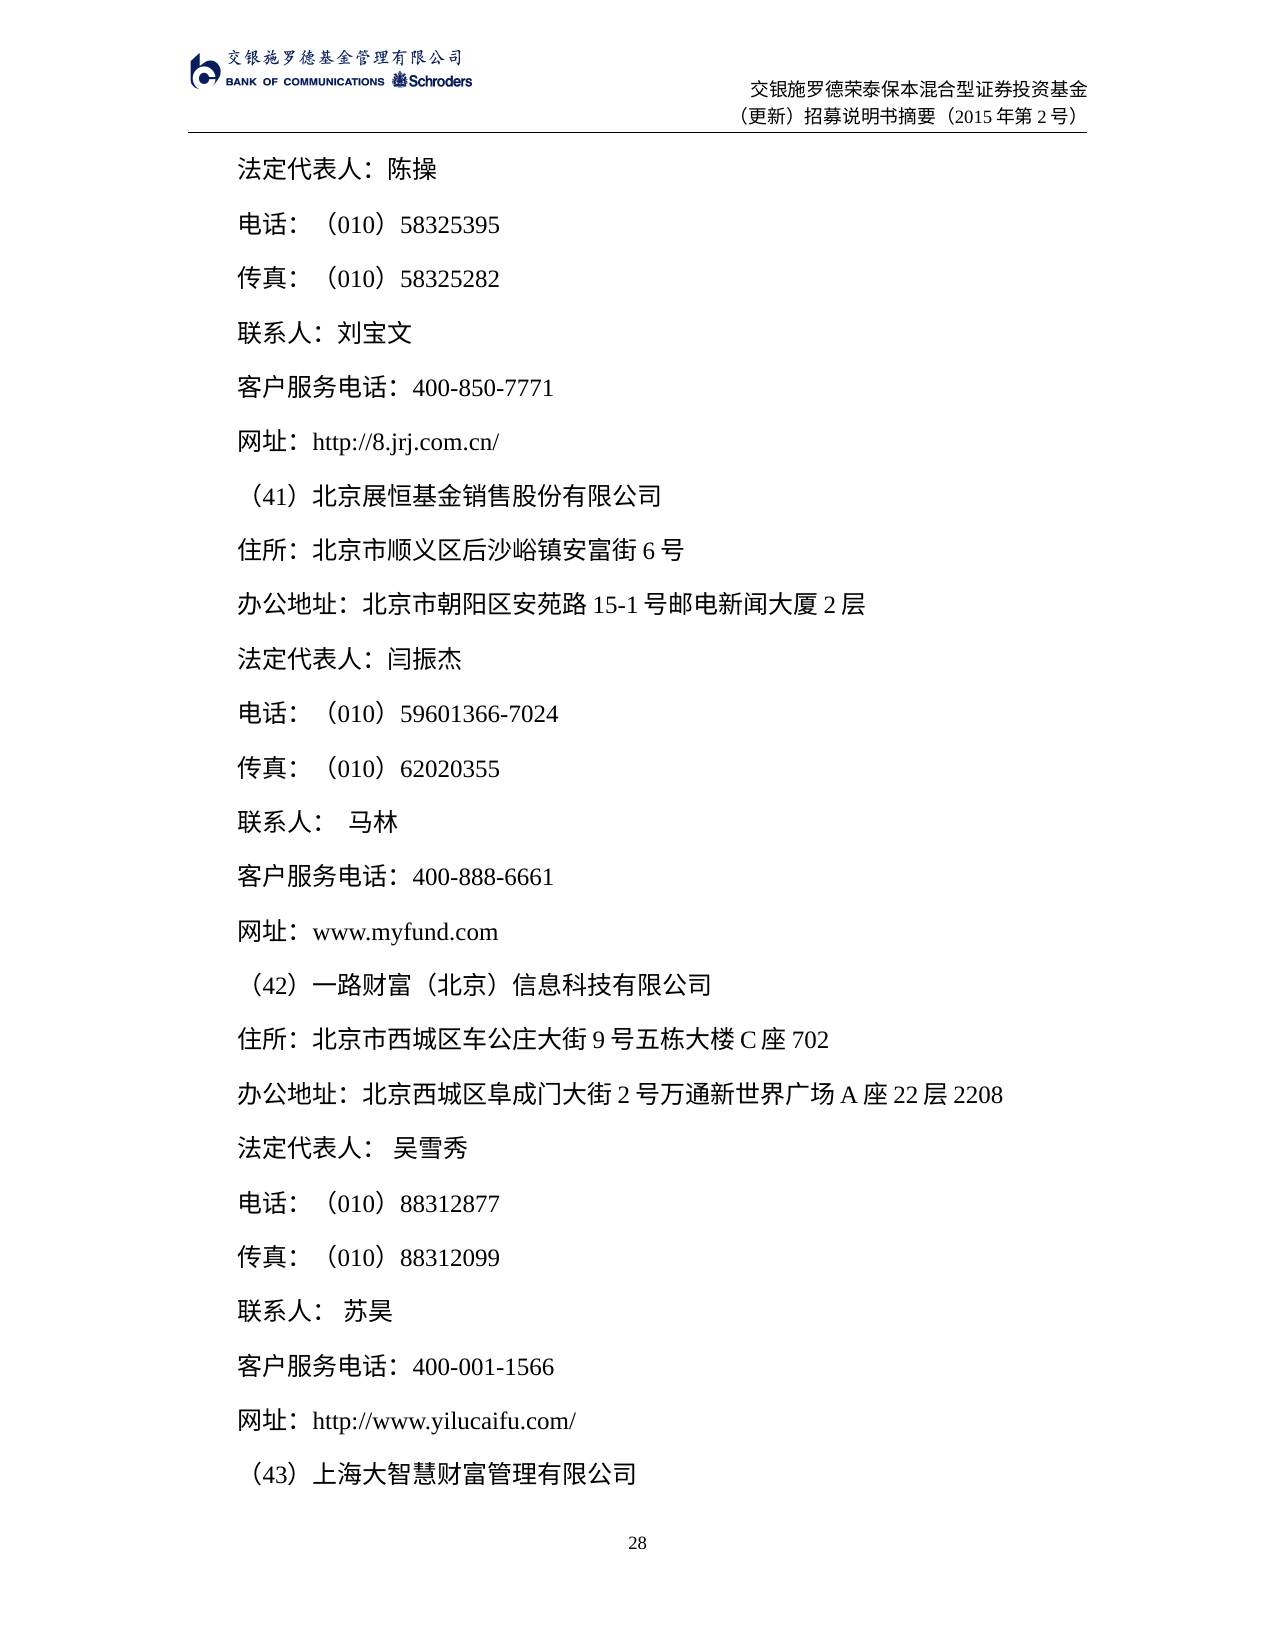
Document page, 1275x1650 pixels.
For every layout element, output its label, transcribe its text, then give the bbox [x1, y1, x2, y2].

text 网址：http://8.jrj.com.cn/ [187, 422, 1087, 458]
text 传真：（010）88312099 [187, 1237, 1087, 1274]
text 联系人： 苏昊 [187, 1292, 1087, 1328]
text 客户服务电话：400-888-6661 [187, 857, 1087, 893]
text 客户服务电话：400-001-1566 [187, 1346, 1087, 1382]
text 传真：（010）62020355 [187, 748, 1087, 784]
text 法定代表人： 吴雪秀 [187, 1129, 1087, 1165]
text 住所：北京市顺义区后沙峪镇安富街6号 [187, 531, 1087, 567]
text 客户服务电话：400-850-7771 [187, 367, 1087, 404]
text 电话：（010）88312877 [187, 1183, 1087, 1219]
text 电话：（010）59601366-7024 [187, 694, 1087, 730]
text （43）上海大智慧财富管理有限公司 [187, 1455, 1087, 1491]
text 网址：www.myfund.com [187, 911, 1087, 947]
text 办公地址：北京市朝阳区安苑路15-1号邮电新闻大厦2层 [187, 585, 1087, 621]
text 办公地址：北京西城区阜成门大街2号万通新世界广场A座22层2208 [187, 1074, 1087, 1111]
text 传真：（010）58325282 [187, 259, 1087, 295]
picture [190, 50, 472, 89]
text 法定代表人：陈操 [187, 150, 1087, 186]
text 电话：（010）58325395 [187, 204, 1087, 241]
text （41）北京展恒基金销售股份有限公司 [187, 476, 1087, 512]
text 联系人：刘宝文 [187, 313, 1087, 349]
text 网址：http://www.yilucaifu.com/ [187, 1401, 1087, 1437]
text （42）一路财富（北京）信息科技有限公司 [187, 966, 1087, 1002]
text 法定代表人：闫振杰 [187, 639, 1087, 676]
text 联系人： 马林 [187, 802, 1087, 839]
text 住所：北京市西城区车公庄大街9号五栋大楼C座702 [187, 1020, 1087, 1056]
